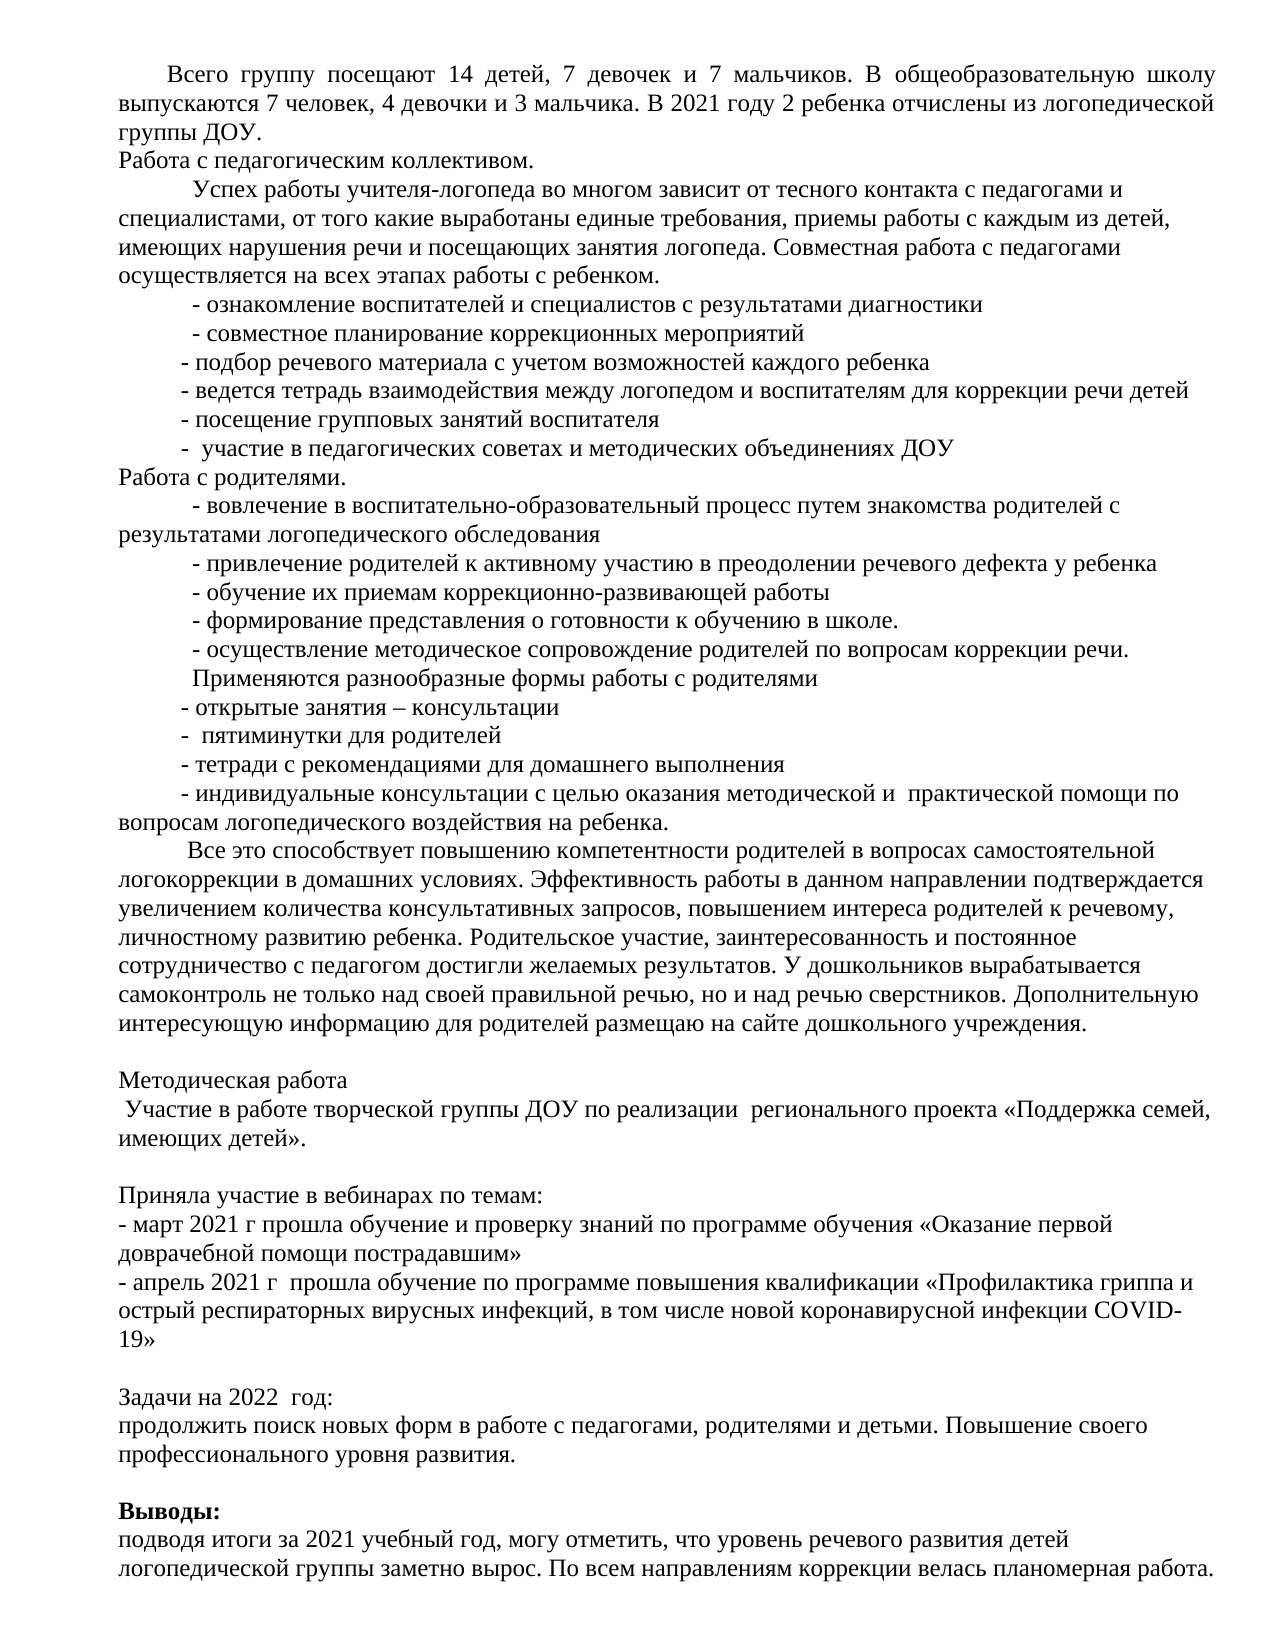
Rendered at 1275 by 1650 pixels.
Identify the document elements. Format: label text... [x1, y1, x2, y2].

text Работа с педагогическим коллективом. [118, 145, 1216, 174]
text Участие в работе творческой группы ДОУ по реализации регионального проекта «Поддержка семей, имеющих детей». [118, 1094, 1216, 1152]
text - подбор речевого материала с учетом возможностей каждого ребенка [118, 347, 1216, 375]
text Работа с родителями. [118, 462, 1216, 490]
text - пятиминутки для родителей [118, 720, 1216, 749]
text Всего группу посещают 14 детей, 7 девочек и 7 мальчиков. В общеобразовательную школу выпускаются 7 человек, 4 девочки и 3 мальчика. В 2021 году 2 ребенка отчислены из логопедической группы ДОУ. [118, 59, 1216, 145]
text - ведется тетрадь взаимодействия между логопедом и воспитателям для коррекции речи детей [118, 375, 1216, 404]
text Задачи на 2022 год: [118, 1382, 1216, 1410]
text - совместное планирование коррекционных мероприятий [118, 318, 1216, 347]
text Приняла участие в вебинарах по темам: [118, 1180, 1216, 1209]
text - обучение их приемам коррекционно-развивающей работы [118, 577, 1216, 605]
text - тетради с рекомендациями для домашнего выполнения [118, 749, 1216, 778]
text - вовлечение в воспитательно-образовательный процесс путем знакомства родителей с результатами логопедического обследования [118, 490, 1216, 548]
text Успех работы учителя-логопеда во многом зависит от тесного контакта с педагогами и специалистами, от того какие выработаны единые требования, приемы работы с каждым из детей, имеющих нарушения речи и посещающих занятия логопеда. Совместная работа с педагогами осуществляется на всех этапах работы с ребенком. [118, 174, 1216, 289]
text - привлечение родителей к активному участию в преодолении речевого дефекта у ребенка [118, 548, 1216, 577]
text - формирование представления о готовности к обучению в школе. [118, 605, 1216, 634]
text - осуществление методическое сопровождение родителей по вопросам коррекции речи. [118, 634, 1216, 663]
text - ознакомление воспитателей и специалистов с результатами диагностики [118, 289, 1216, 318]
text - посещение групповых занятий воспитателя [118, 404, 1216, 433]
text Применяются разнообразные формы работы с родителями [118, 663, 1216, 692]
text - участие в педагогических советах и методических объединениях ДОУ [118, 433, 1216, 462]
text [118, 1524, 1216, 1582]
text - март 2021 г прошла обучение и проверку знаний по программе обучения «Оказание первой доврачебной помощи пострадавшим» [118, 1209, 1216, 1267]
text - открытые занятия – консультации [118, 692, 1216, 720]
text Все это способствует повышению компетентности родителей в вопросах самостоятельной логокоррекции в домашних условиях. Эффективность работы в данном направлении подтверждается увеличением количества консультативных запросов, повышением интереса родителей к речевому, личностному развитию ребенка. Родительское участие, заинтересованность и постоянное сотрудничество с педагогом достигли желаемых результатов. У дошкольников вырабатывается самоконтроль не только над своей правильной речью, но и над речью сверстников. Дополнительную интересующую информацию для родителей размещаю на сайте дошкольного учреждения. [118, 835, 1216, 1037]
text - индивидуальные консультации с целью оказания методической и практической помощи по вопросам логопедического воздействия на ребенка. [118, 778, 1216, 835]
text Методическая работа [118, 1065, 1216, 1094]
text - апрель 2021 г прошла обучение по программе повышения квалификации «Профилактика гриппа и острый респираторных вирусных инфекций, в том числе новой коронавирусной инфекции СОVID-19» [118, 1267, 1216, 1353]
text продолжить поиск новых форм в работе с педагогами, родителями и детьми. Повышение своего профессионального уровня развития. [118, 1410, 1216, 1468]
text Выводы: [118, 1496, 1216, 1524]
